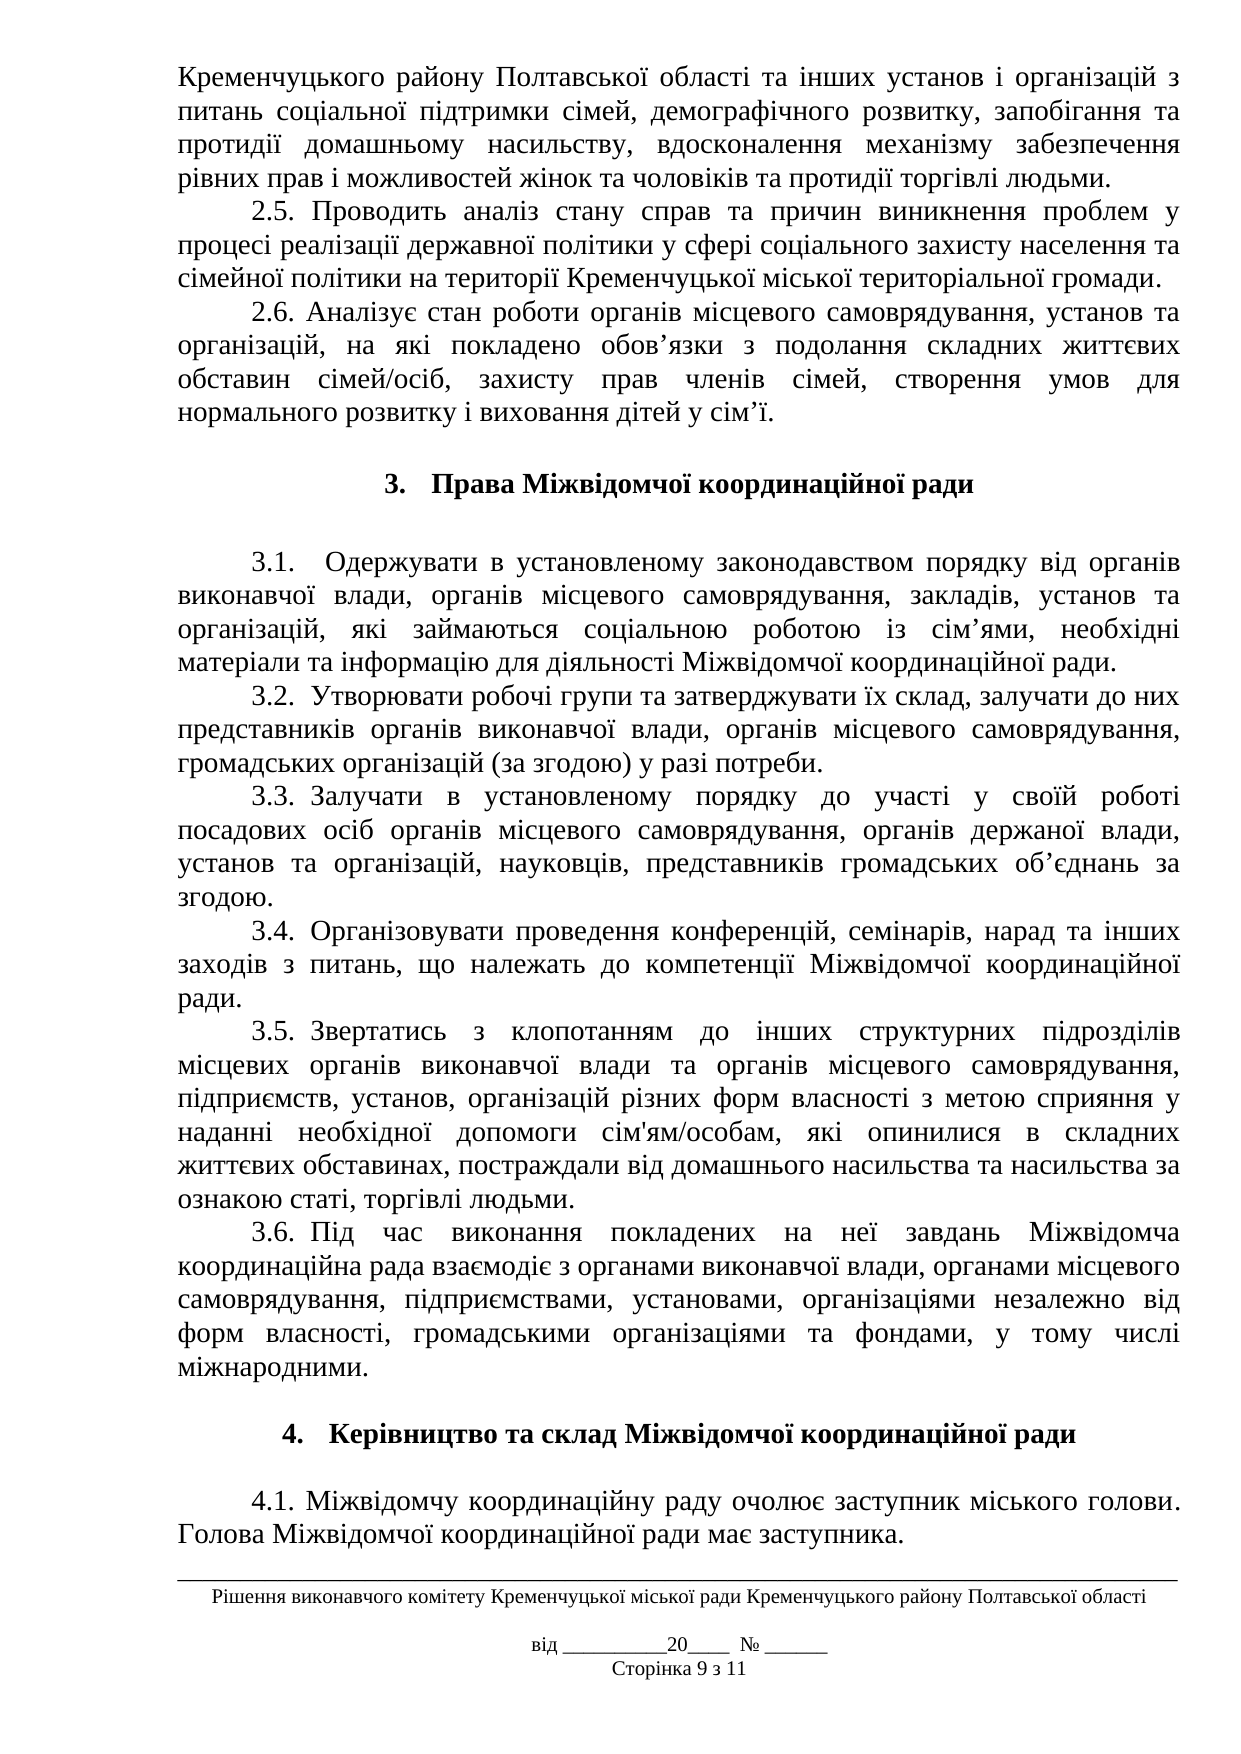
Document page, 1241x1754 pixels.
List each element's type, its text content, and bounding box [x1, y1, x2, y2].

list Утворювати робочі групи та затверджувати їх склад, залучати до них представників органів виконавчої влади, органів місцевого самоврядування, громадських організацій (за згодою) у разі потреби. [177, 678, 1181, 778]
list Залучати в установленому порядку до участі у своїй роботі посадових осіб органів місцевого самоврядування, органів держаної влади, установ та організацій, науковців, представників громадських об’єднань за згодою. [177, 778, 1181, 913]
list Міжвідомчу координаційну раду очолює заступник міського голови. Голова Міжвідомчої координаційної ради має заступника. [177, 1483, 1181, 1550]
list 2.6. Аналізує стан роботи органів місцевого самоврядування, установ та організацій, на які покладено обов’язки з подолання складних життєвих обставин сімей/осіб, захисту прав членів сімей, створення умов для нормального розвитку і виховання дітей у сім’ї. [177, 294, 1181, 428]
list 2.5. Проводить аналіз стану справ та причин виникнення проблем у процесі реалізації державної політики у сфері соціального захисту населення та сімейної політики на території Кременчуцької міської територіальної громади. [177, 193, 1181, 294]
list Керівництво та склад Міжвідомчої координаційної ради [177, 1416, 1181, 1449]
list Під час виконання покладених на неї завдань Міжвідомча координаційна рада взаємодіє з органами виконавчої влади, органами місцевого самоврядування, підприємствами, установами, організаціями незалежно від форм власності, громадськими організаціями та фондами, у тому числі міжнародними. [177, 1214, 1181, 1382]
list Звертатись з клопотанням до інших структурних підрозділів місцевих органів виконавчої влади та органів місцевого самоврядування, підприємств, установ, організацій різних форм власності з метою сприяння у наданні необхідної допомоги сім'ям/особам, які опинилися в складних життєвих обставинах, постраждали від домашнього насильства та насильства за ознакою статі, торгівлі людьми. [177, 1013, 1181, 1214]
list Права Міжвідомчої координаційної ради [177, 467, 1181, 500]
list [177, 59, 1181, 193]
list Організовувати проведення конференцій, семінарів, нарад та інших заходів з питань, що належать до компетенції Міжвідомчої координаційної ради. [177, 913, 1181, 1013]
list Одержувати в установленому законодавством порядку від органів виконавчої влади, органів місцевого самоврядування, закладів, установ та організацій, які займаються соціальною роботою із сім’ями, необхідні матеріали та інформацію для діяльності Міжвідомчої координаційної ради. [177, 544, 1181, 678]
